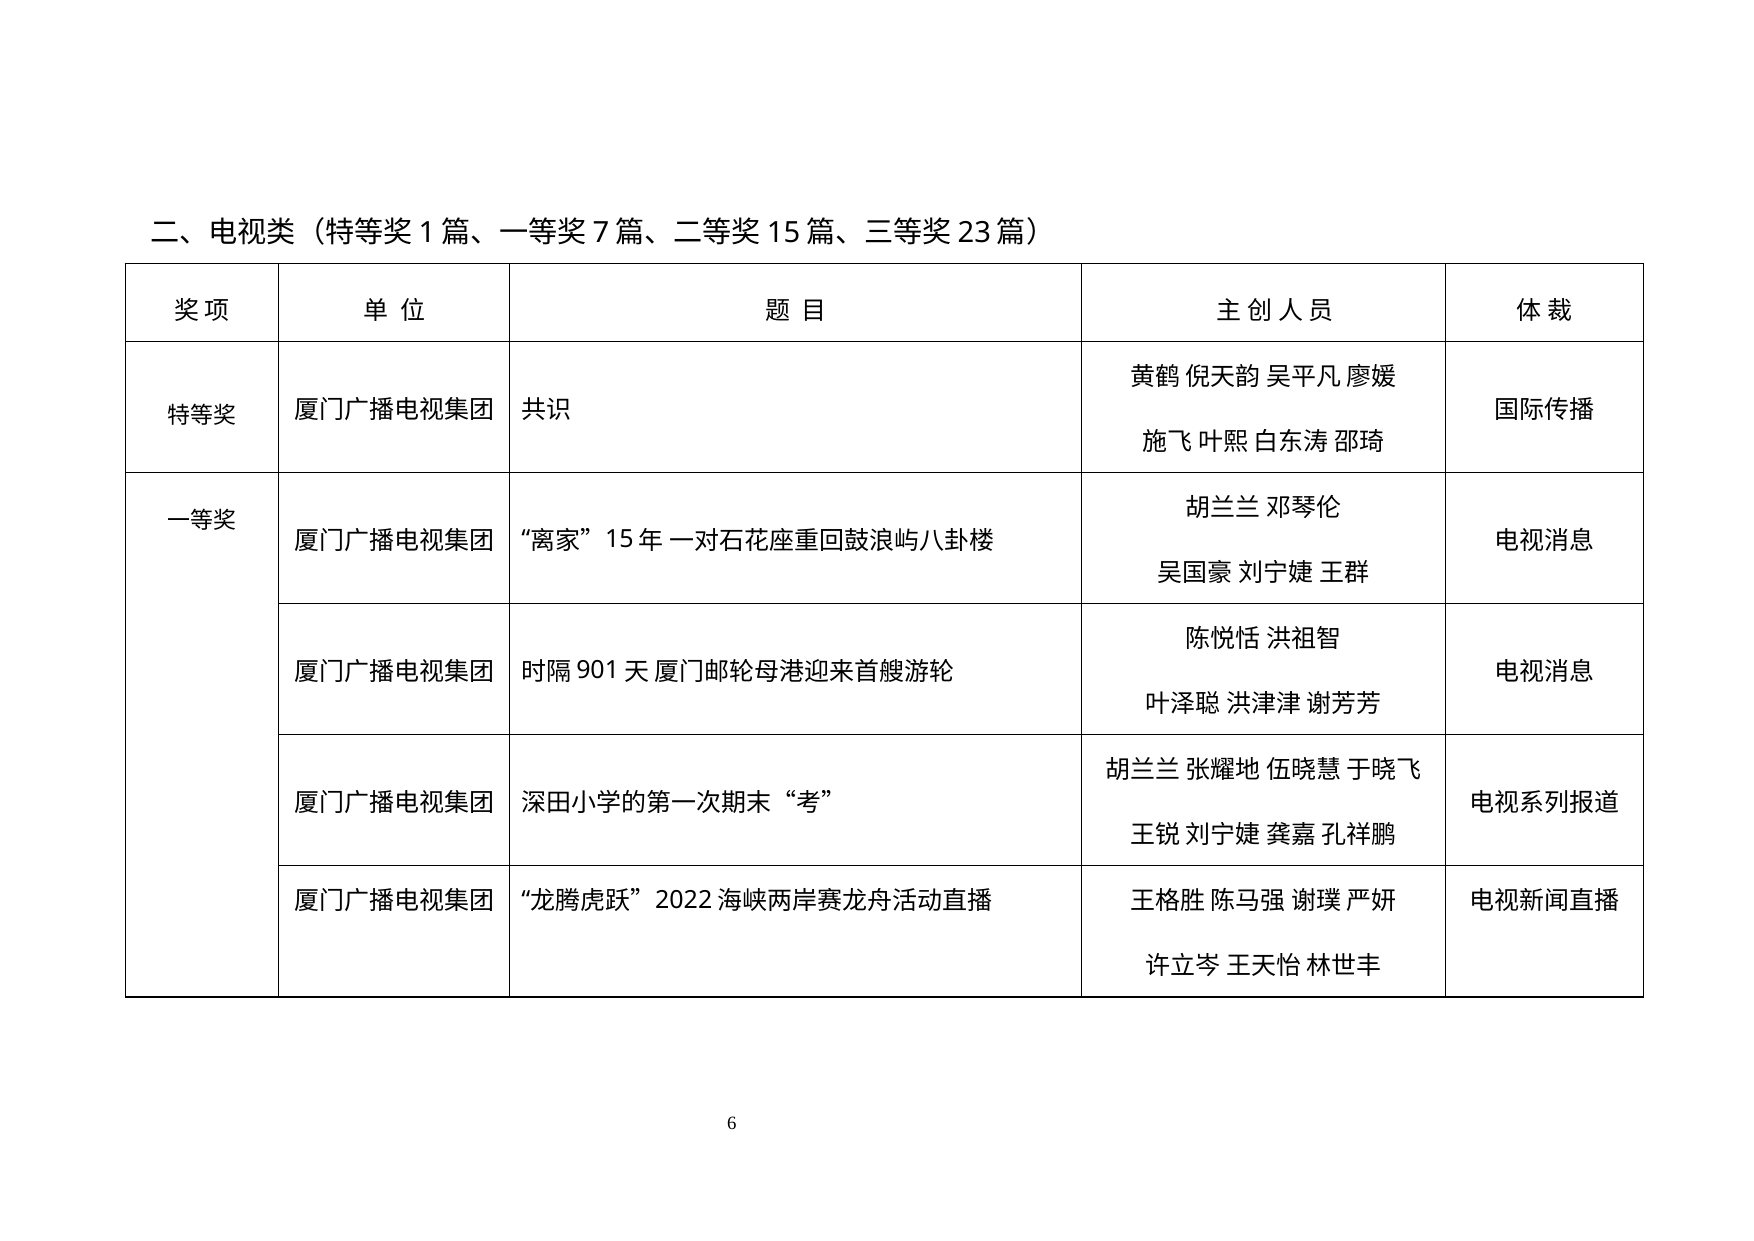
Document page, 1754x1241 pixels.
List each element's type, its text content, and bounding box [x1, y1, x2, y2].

table_cell 国际传播 [1446, 342, 1643, 472]
table_header 题 目 [510, 264, 1081, 341]
table_cell 电视消息 [1446, 473, 1643, 603]
table_cell 时隔901天 厦门邮轮母港迎来首艘游轮 [510, 604, 1081, 734]
table_cell 厦门广播电视集团 [279, 866, 509, 996]
table_cell 厦门广播电视集团 [279, 604, 509, 734]
table_header 单 位 [279, 264, 509, 341]
table_cell 胡兰兰 邓琴伦 吴国豪 刘宁婕 王群 [1082, 473, 1445, 603]
table_cell 陈悦恬 洪祖智 叶泽聪 洪津津 谢芳芳 [1082, 604, 1445, 734]
table_header 体 裁 [1446, 264, 1643, 341]
table_cell 胡兰兰 张耀地 伍晓慧 于晓飞 王锐 刘宁婕 龚嘉 孔祥鹏 [1082, 735, 1445, 865]
table_cell 电视新闻直播 [1446, 866, 1643, 996]
table_cell 电视系列报道 [1446, 735, 1643, 865]
table_cell “离家”15年 一对石花座重回鼓浪屿八卦楼 [510, 473, 1081, 603]
text 二、电视类（特等奖1篇、一等奖7篇、二等奖15篇、三等奖23篇） [150, 198, 1604, 263]
table_cell 厦门广播电视集团 [279, 735, 509, 865]
table_cell 黄鹤 倪天韵 吴平凡 廖媛 施飞 叶熙 白东涛 邵琦 [1082, 342, 1445, 472]
table_cell 共识 [510, 342, 1081, 472]
table_cell 厦门广播电视集团 [279, 342, 509, 472]
table_cell 电视消息 [1446, 604, 1643, 734]
table_cell 厦门广播电视集团 [279, 473, 509, 603]
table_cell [510, 866, 1081, 996]
table_cell 一等奖 [126, 473, 278, 996]
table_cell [1082, 866, 1445, 996]
table_cell 特等奖 [126, 342, 278, 472]
table_header 奖 项 [126, 264, 278, 341]
table_cell 深田小学的第一次期末“考” [510, 735, 1081, 865]
table_header 主 创 人 员 [1082, 264, 1445, 341]
